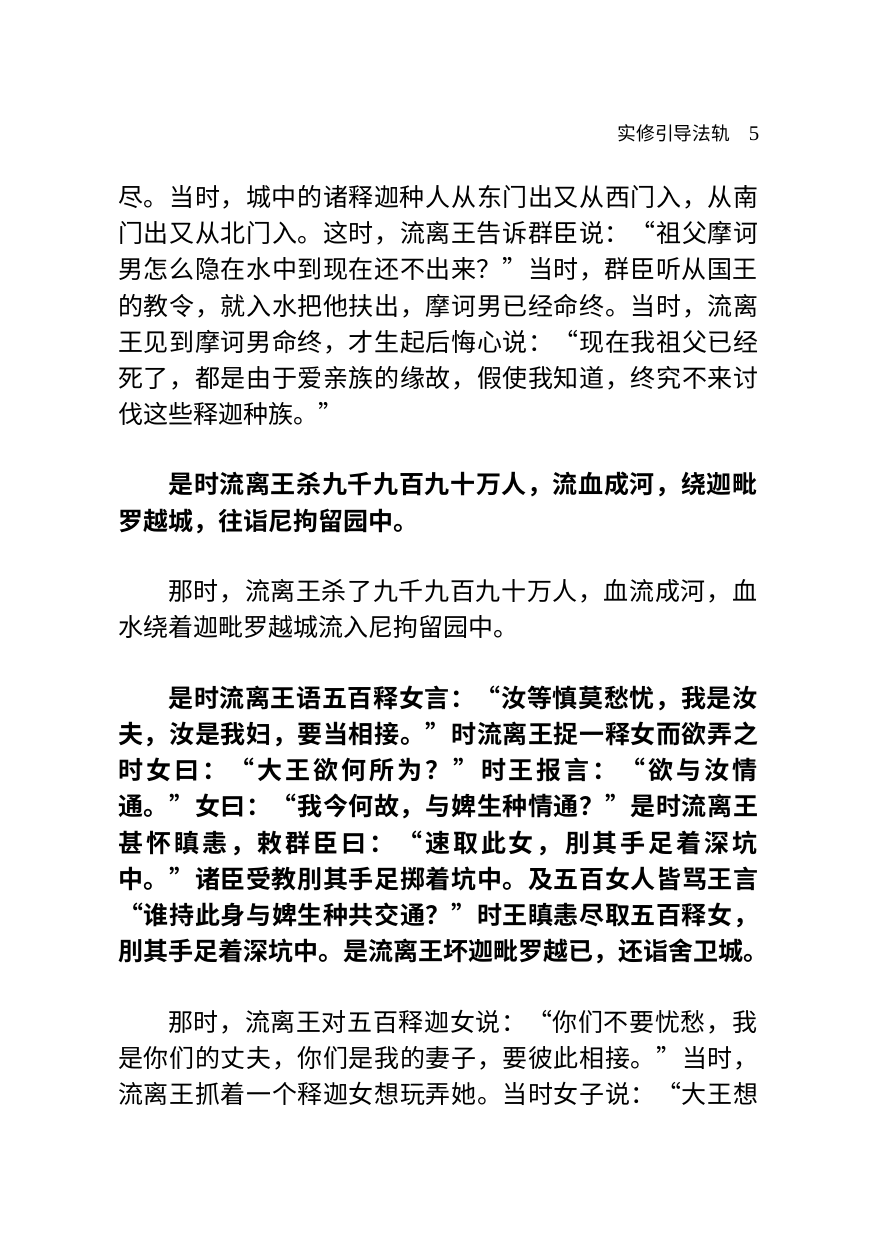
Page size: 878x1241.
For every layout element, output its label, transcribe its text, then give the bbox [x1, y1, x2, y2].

text 是时流离王杀九千九百九十万人，流血成河，绕迦毗罗越城，往诣尼拘留园中。 [118, 465, 759, 537]
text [118, 1002, 759, 1111]
text 那时，流离王杀了九千九百九十万人，血流成河，血水绕着迦毗罗越城流入尼拘留园中。 [118, 572, 759, 644]
text 是时流离王语五百释女言：“汝等慎莫愁忧，我是汝夫，汝是我妇，要当相接。”时流离王捉一释女而欲弄之，时女曰：“大王欲何所为？”时王报言：“欲与汝情通。”女曰：“我今何故，与婢生种情通？”是时流离王甚怀瞋恚，敕群臣曰：“速取此女，刖其手足着深坑中。”诸臣受教刖其手足掷着坑中。及五百女人皆骂王言：“谁持此身与婢生种共交通？”时王瞋恚尽取五百释女，刖其手足着深坑中。是流离王坏迦毗罗越已，还诣舍卫城。 [118, 678, 759, 968]
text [118, 177, 759, 431]
